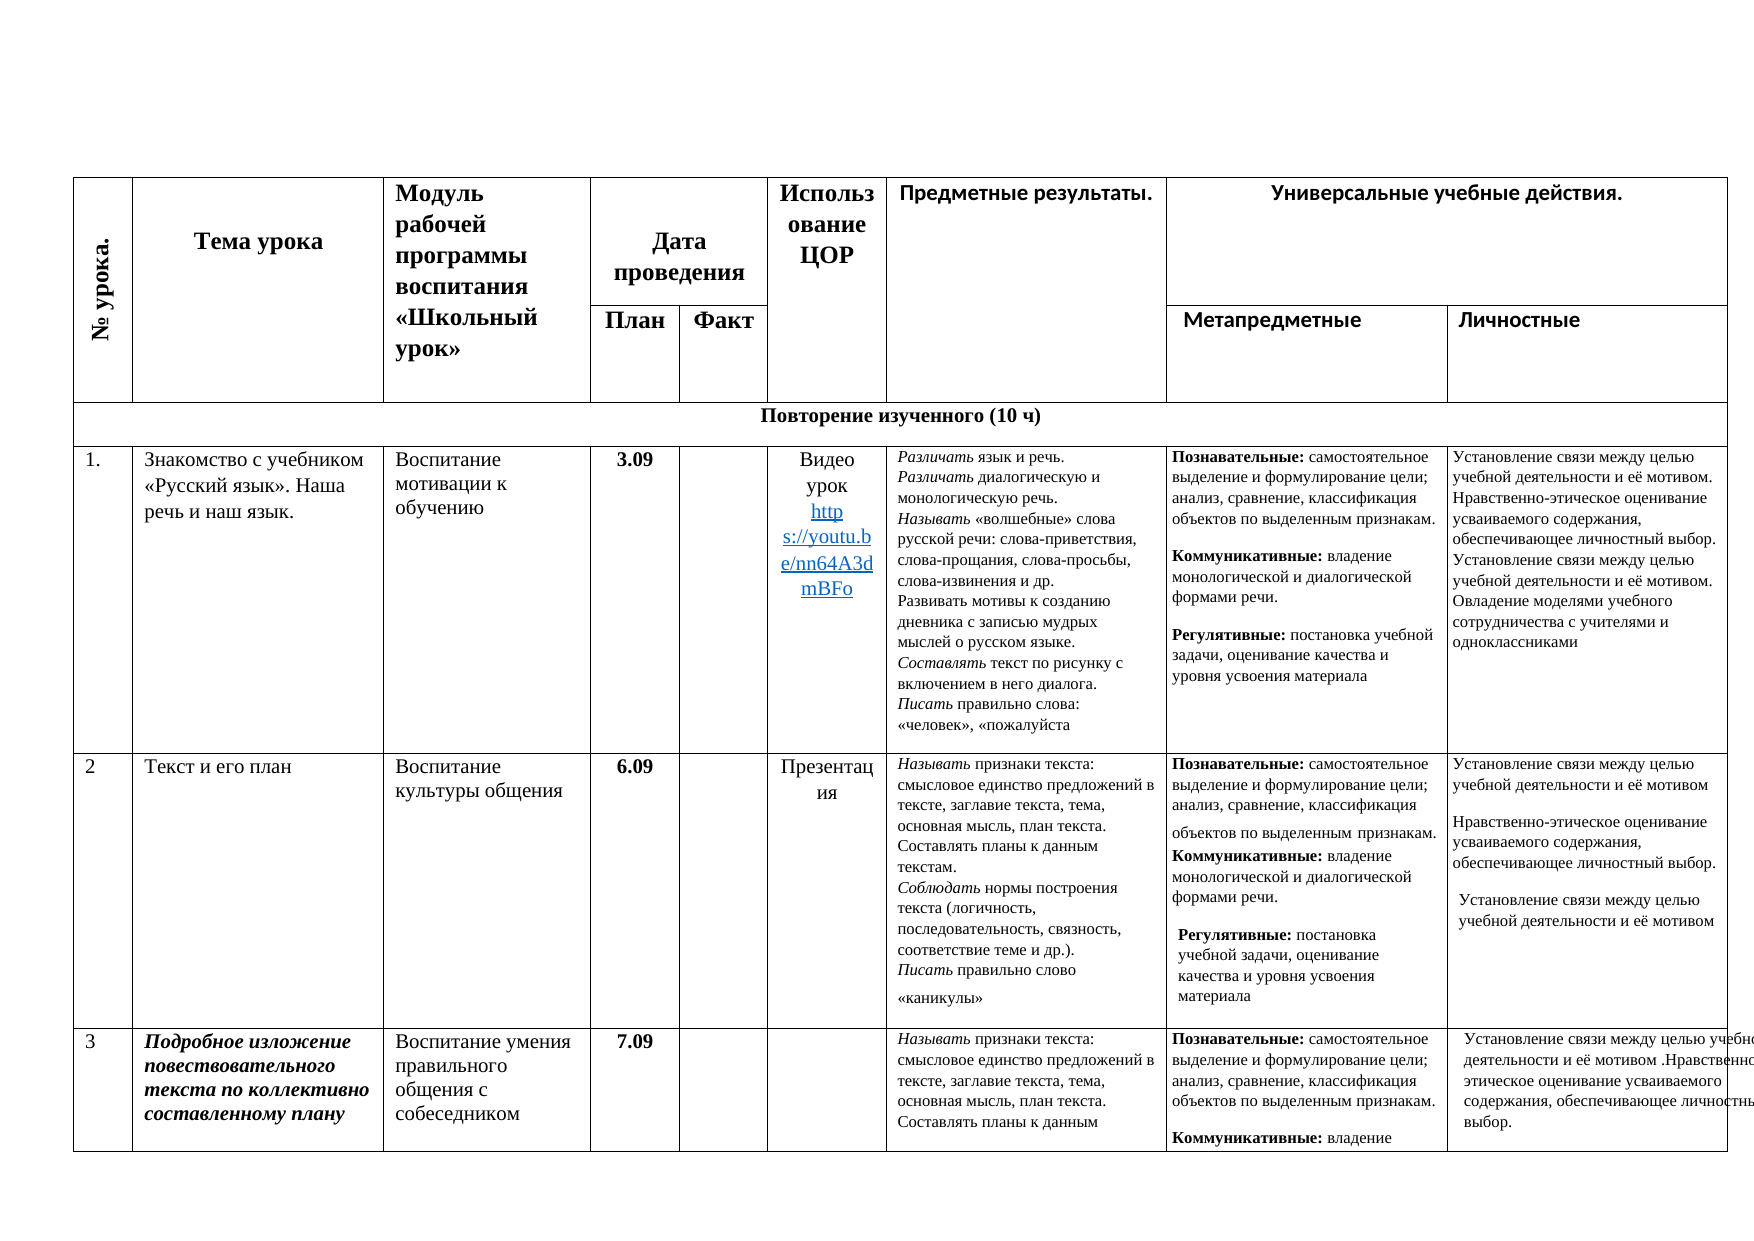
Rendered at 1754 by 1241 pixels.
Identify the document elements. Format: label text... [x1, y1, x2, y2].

table_cell Факт [680, 306, 767, 353]
table_header Предметные результаты. [887, 178, 1166, 402]
table_cell [1448, 1029, 1727, 1151]
table_cell [680, 353, 767, 402]
table_cell 1. [74, 447, 132, 753]
table_cell Видео урок https://youtu.be/nn64A3dmBFo [768, 447, 886, 753]
table_header № урока. [74, 178, 132, 402]
table_cell 2 [74, 754, 132, 1028]
table_cell Воспитание мотивации к обучению [384, 447, 590, 753]
table_cell [680, 1029, 767, 1151]
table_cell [1167, 1029, 1447, 1151]
table_header Универсальные учебные действия. [1167, 178, 1727, 304]
table_cell Установление связи между целью учебной деятельности и её мотивом. Нравственно-этическое оценивание усваиваемого содержания, обеспечивающее личностный выбор. Установление связи между целью учебной деятельности и её мотивом. Овладение моделями учебного сотрудничества с учителями и одноклассниками [1448, 447, 1727, 753]
table_cell 6.09 [591, 754, 679, 1028]
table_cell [133, 1029, 383, 1151]
table_cell Повторение изученного (10 ч) [74, 403, 1727, 446]
table_cell [680, 447, 767, 753]
table_cell Различать язык и речь. Различать диалогическую и монологическую речь. Называть «волшебные» слова русской речи: слова-приветствия, слова-прощания, слова-просьбы, слова-извинения и др. Развивать мотивы к созданию дневника с записью мудрых мыслей о русском языке. Составлять текст по рисунку с включением в него диалога. Писать правильно слова: «человек», «пожалуйста [887, 447, 1166, 753]
table_cell 7.09 [591, 1029, 679, 1151]
table_cell Метапредметные [1167, 306, 1447, 402]
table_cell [384, 1029, 590, 1151]
table_header Дата проведения [591, 178, 767, 304]
table_cell Личностные [1448, 306, 1727, 402]
table_cell Воспитание культуры общения [384, 754, 590, 1028]
table_cell 3.09 [591, 447, 679, 753]
table_cell Знакомство с учебником «Русский язык». Наша речь и наш язык. [133, 447, 383, 753]
table_header Модуль рабочей программы воспитания «Школьный урок» [384, 178, 590, 402]
table_cell План [591, 306, 679, 402]
table_header Использование ЦОР [768, 178, 886, 402]
table_cell Установление связи между целью учебной деятельности и её мотивом Нравственно-этическое оценивание усваиваемого содержания, обеспечивающее личностный выбор. Установление связи между целью учебной деятельности и её мотивом [1448, 754, 1727, 1028]
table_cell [887, 1029, 1166, 1151]
table_header Тема урока [133, 178, 383, 402]
table_cell [768, 1029, 886, 1151]
table_cell [680, 754, 767, 1028]
table_cell Текст и его план [133, 754, 383, 1028]
table_cell Презентация [768, 754, 886, 1028]
table_cell 3 [74, 1029, 132, 1151]
